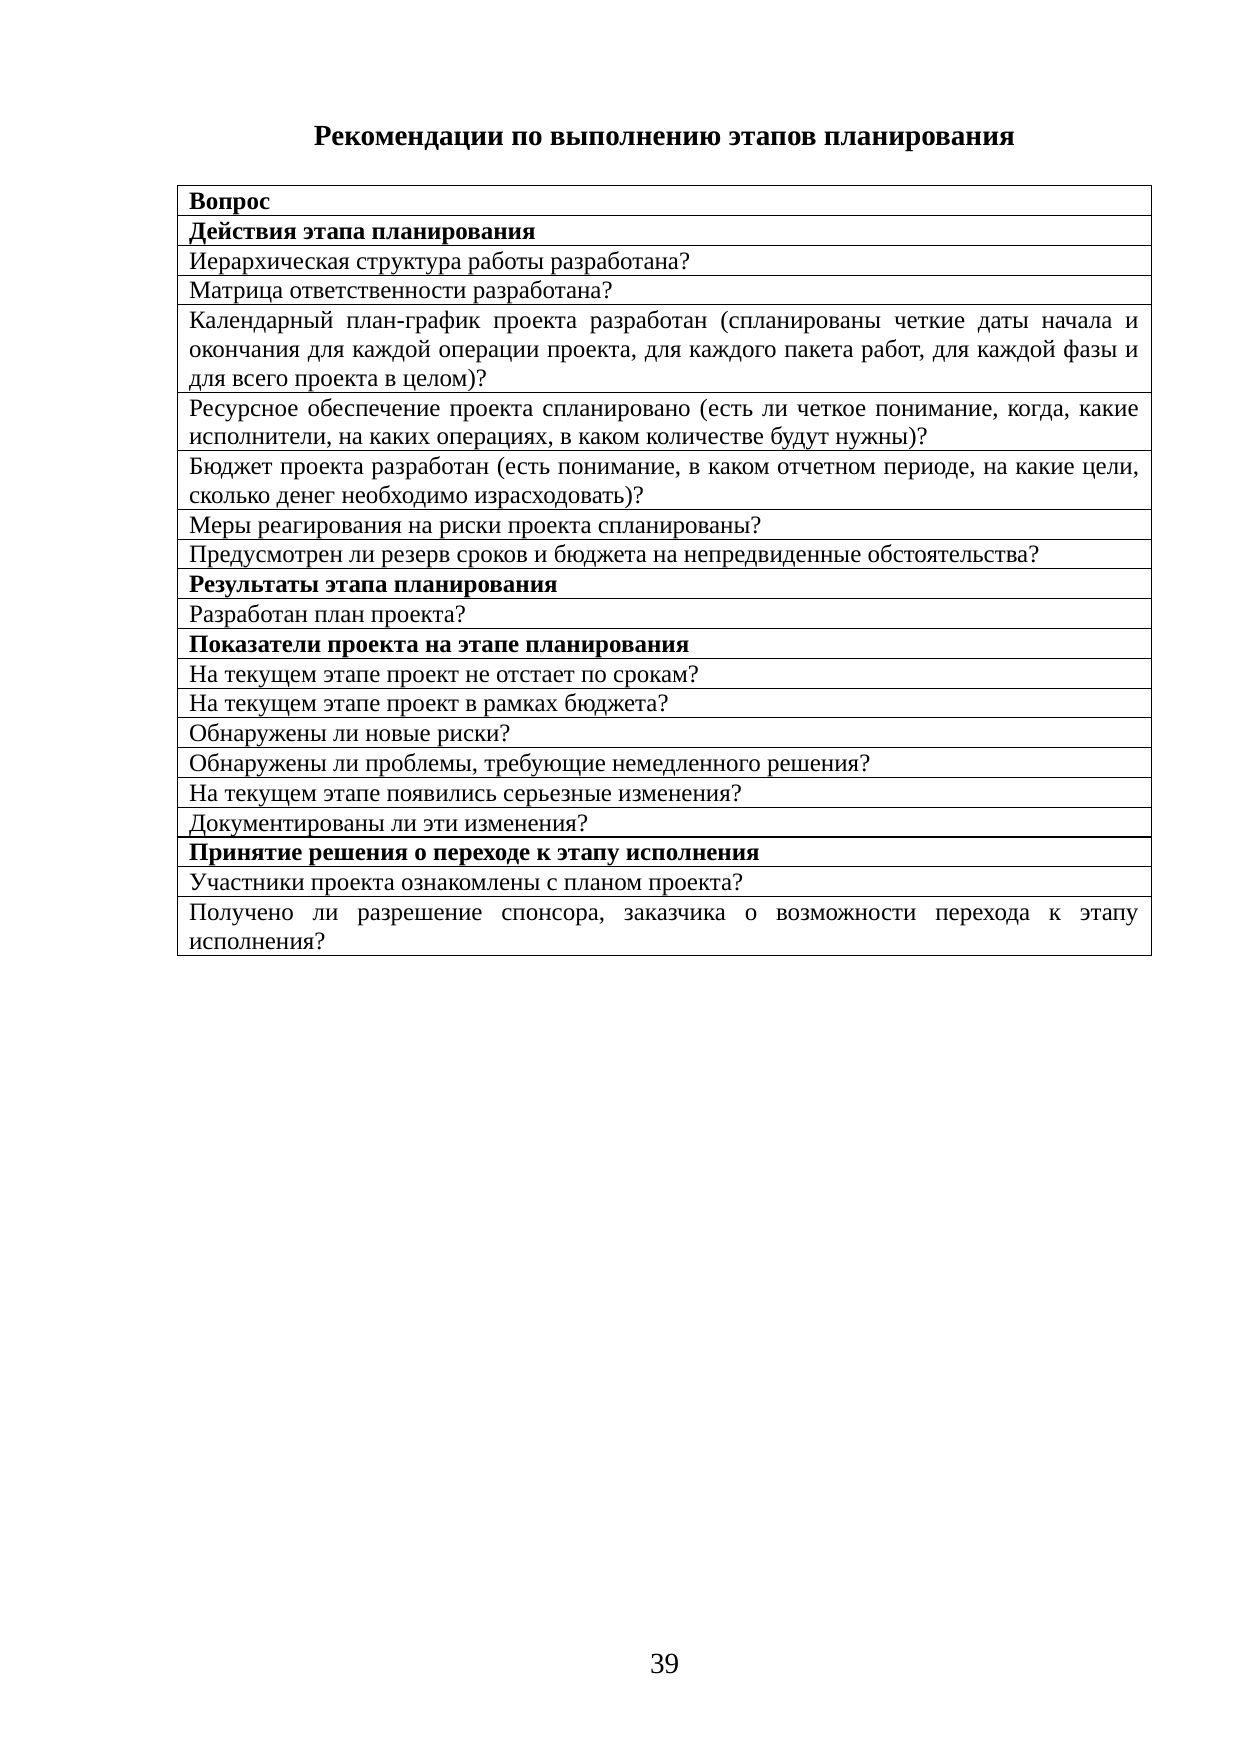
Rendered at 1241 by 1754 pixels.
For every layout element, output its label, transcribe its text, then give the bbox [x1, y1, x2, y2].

table_cell Участники проекта ознакомлены с планом проекта? [178, 867, 1151, 896]
table_cell Иерархическая структура работы разработана? [178, 246, 1151, 274]
table_cell Получено ли разрешение спонсора, заказчика о возможности перехода к этапу исполнения? [178, 897, 1151, 954]
table_header Вопрос [178, 186, 1151, 215]
table_cell Принятие решения о переходе к этапу исполнения [178, 838, 1151, 866]
table_cell На текущем этапе проект в рамках бюджета? [178, 689, 1151, 717]
table_cell Документированы ли эти изменения? [178, 808, 1151, 836]
table_cell Результаты этапа планирования [178, 569, 1151, 598]
table_cell Обнаружены ли проблемы, требующие немедленного решения? [178, 748, 1151, 777]
table_cell Бюджет проекта разработан (есть понимание, в каком отчетном периоде, на какие цели, сколько денег необходимо израсходовать)? [178, 451, 1151, 509]
table_cell Календарный план-график проекта разработан (спланированы четкие даты начала и окончания для каждой операции проекта, для каждого пакета работ, для каждой фазы и для всего проекта в целом)? [178, 305, 1151, 392]
table_cell Действия этапа планирования [178, 216, 1151, 245]
table_cell На текущем этапе проект не отстает по срокам? [178, 659, 1151, 687]
table_cell Разработан план проекта? [178, 599, 1151, 628]
table_cell На текущем этапе появились серьезные изменения? [178, 778, 1151, 807]
table_cell Показатели проекта на этапе планирования [178, 629, 1151, 658]
table_cell Предусмотрен ли резерв сроков и бюджета на непредвиденные обстоятельства? [178, 540, 1151, 568]
table_cell Матрица ответственности разработана? [178, 276, 1151, 304]
table_cell Меры реагирования на риски проекта спланированы? [178, 510, 1151, 538]
table_cell Ресурсное обеспечение проекта спланировано (есть ли четкое понимание, когда, какие исполнители, на каких операциях, в каком количестве будут нужны)? [178, 393, 1151, 450]
table_cell Обнаружены ли новые риски? [178, 718, 1151, 747]
text Рекомендации по выполнению этапов планирования [177, 118, 1152, 152]
